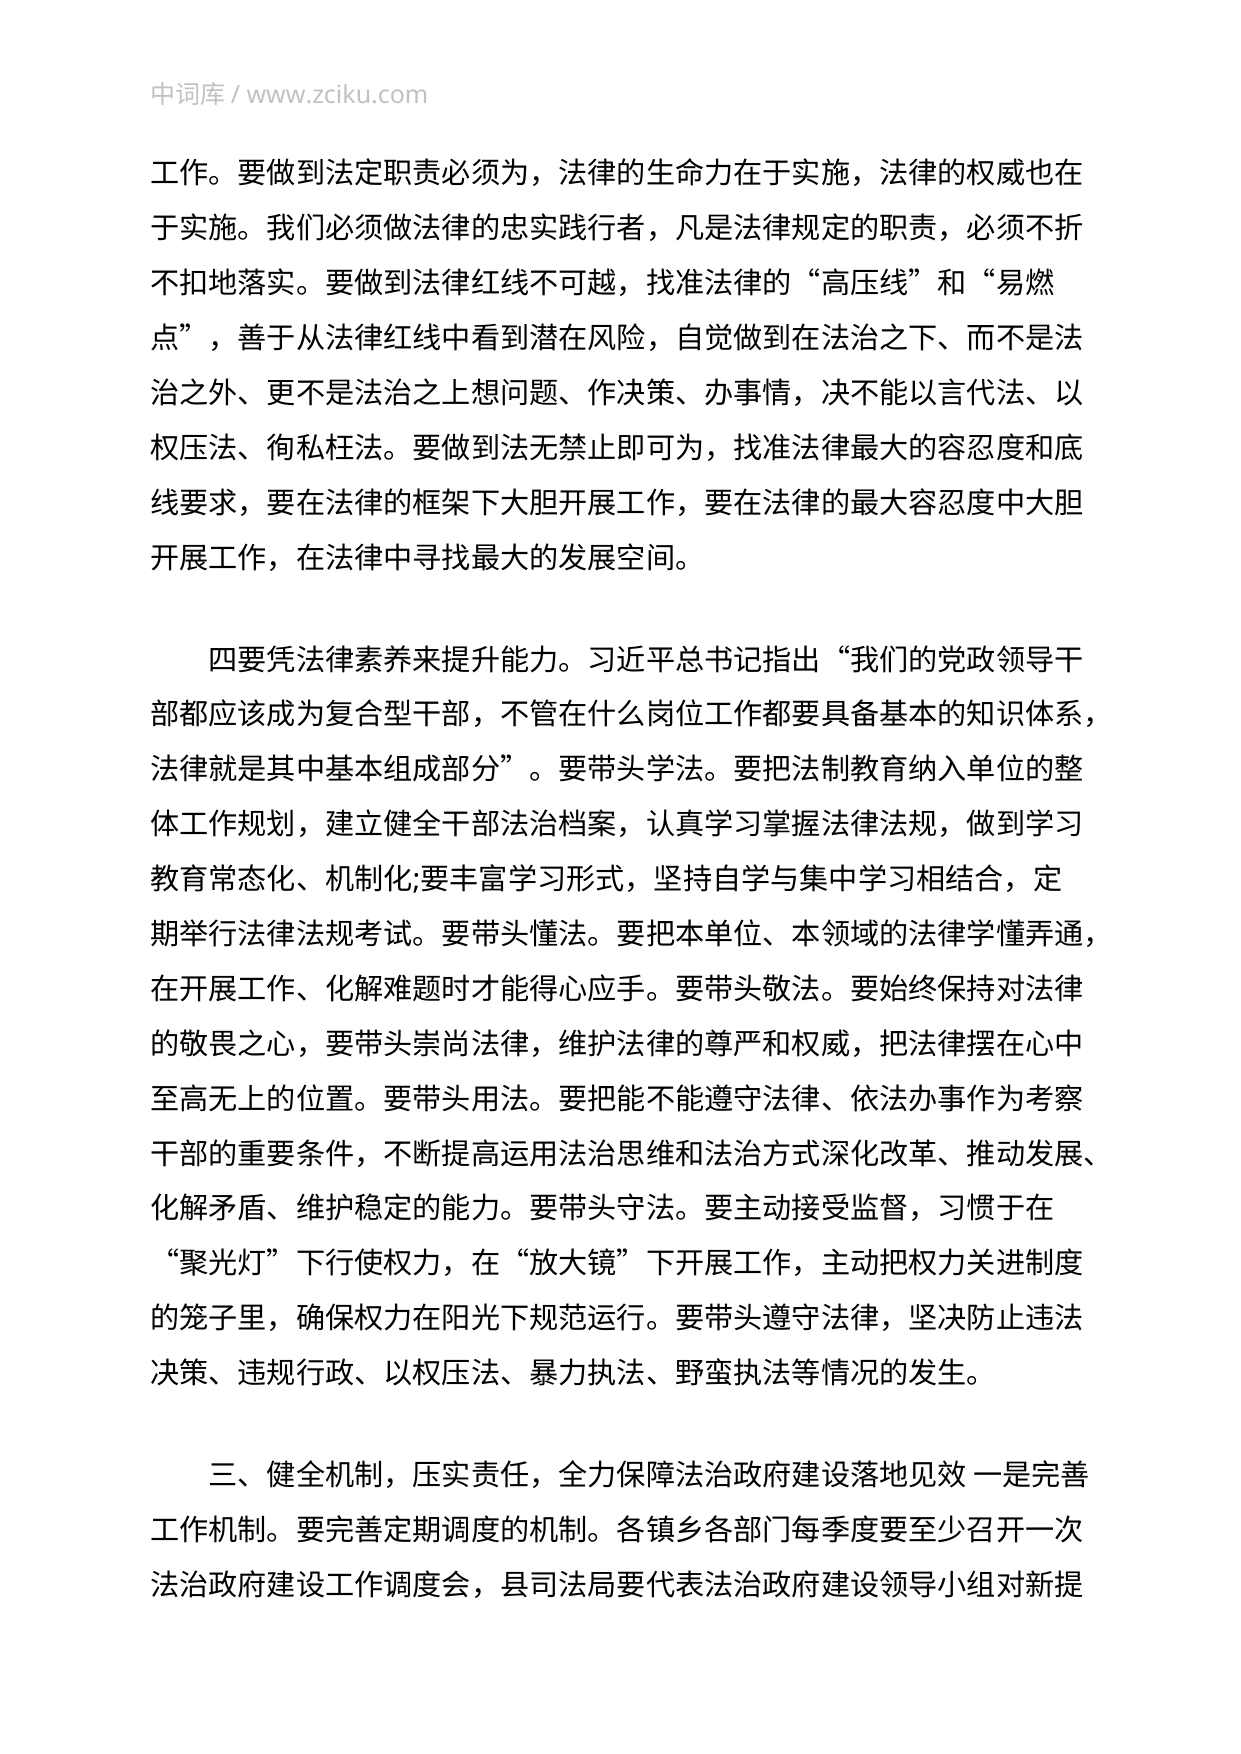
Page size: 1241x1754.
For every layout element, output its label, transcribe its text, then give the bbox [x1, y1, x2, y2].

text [150, 1452, 1090, 1604]
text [150, 150, 1090, 577]
text 四要凭法律素养来提升能力。习近平总书记指出“我们的党政领导干部都应该成为复合型干部，不管在什么岗位工作都要具备基本的知识体系，法律就是其中基本组成部分”。要带头学法。要把法制教育纳入单位的整体工作规划，建立健全干部法治档案，认真学习掌握法律法规，做到学习教育常态化、机制化;要丰富学习形式，坚持自学与集中学习相结合，定期举行法律法规考试。要带头懂法。要把本单位、本领域的法律学懂弄通，在开展工作、化解难题时才能得心应手。要带头敬法。要始终保持对法律的敬畏之心，要带头崇尚法律，维护法律的尊严和权威，把法律摆在心中至高无上的位置。要带头用法。要把能不能遵守法律、依法办事作为考察干部的重要条件，不断提高运用法治思维和法治方式深化改革、推动发展、化解矛盾、维护稳定的能力。要带头守法。要主动接受监督，习惯于在“聚光灯”下行使权力，在“放大镜”下开展工作，主动把权力关进制度的笼子里，确保权力在阳光下规范运行。要带头遵守法律，坚决防止违法决策、违规行政、以权压法、暴力执法、野蛮执法等情况的发生。 [150, 636, 1090, 1392]
